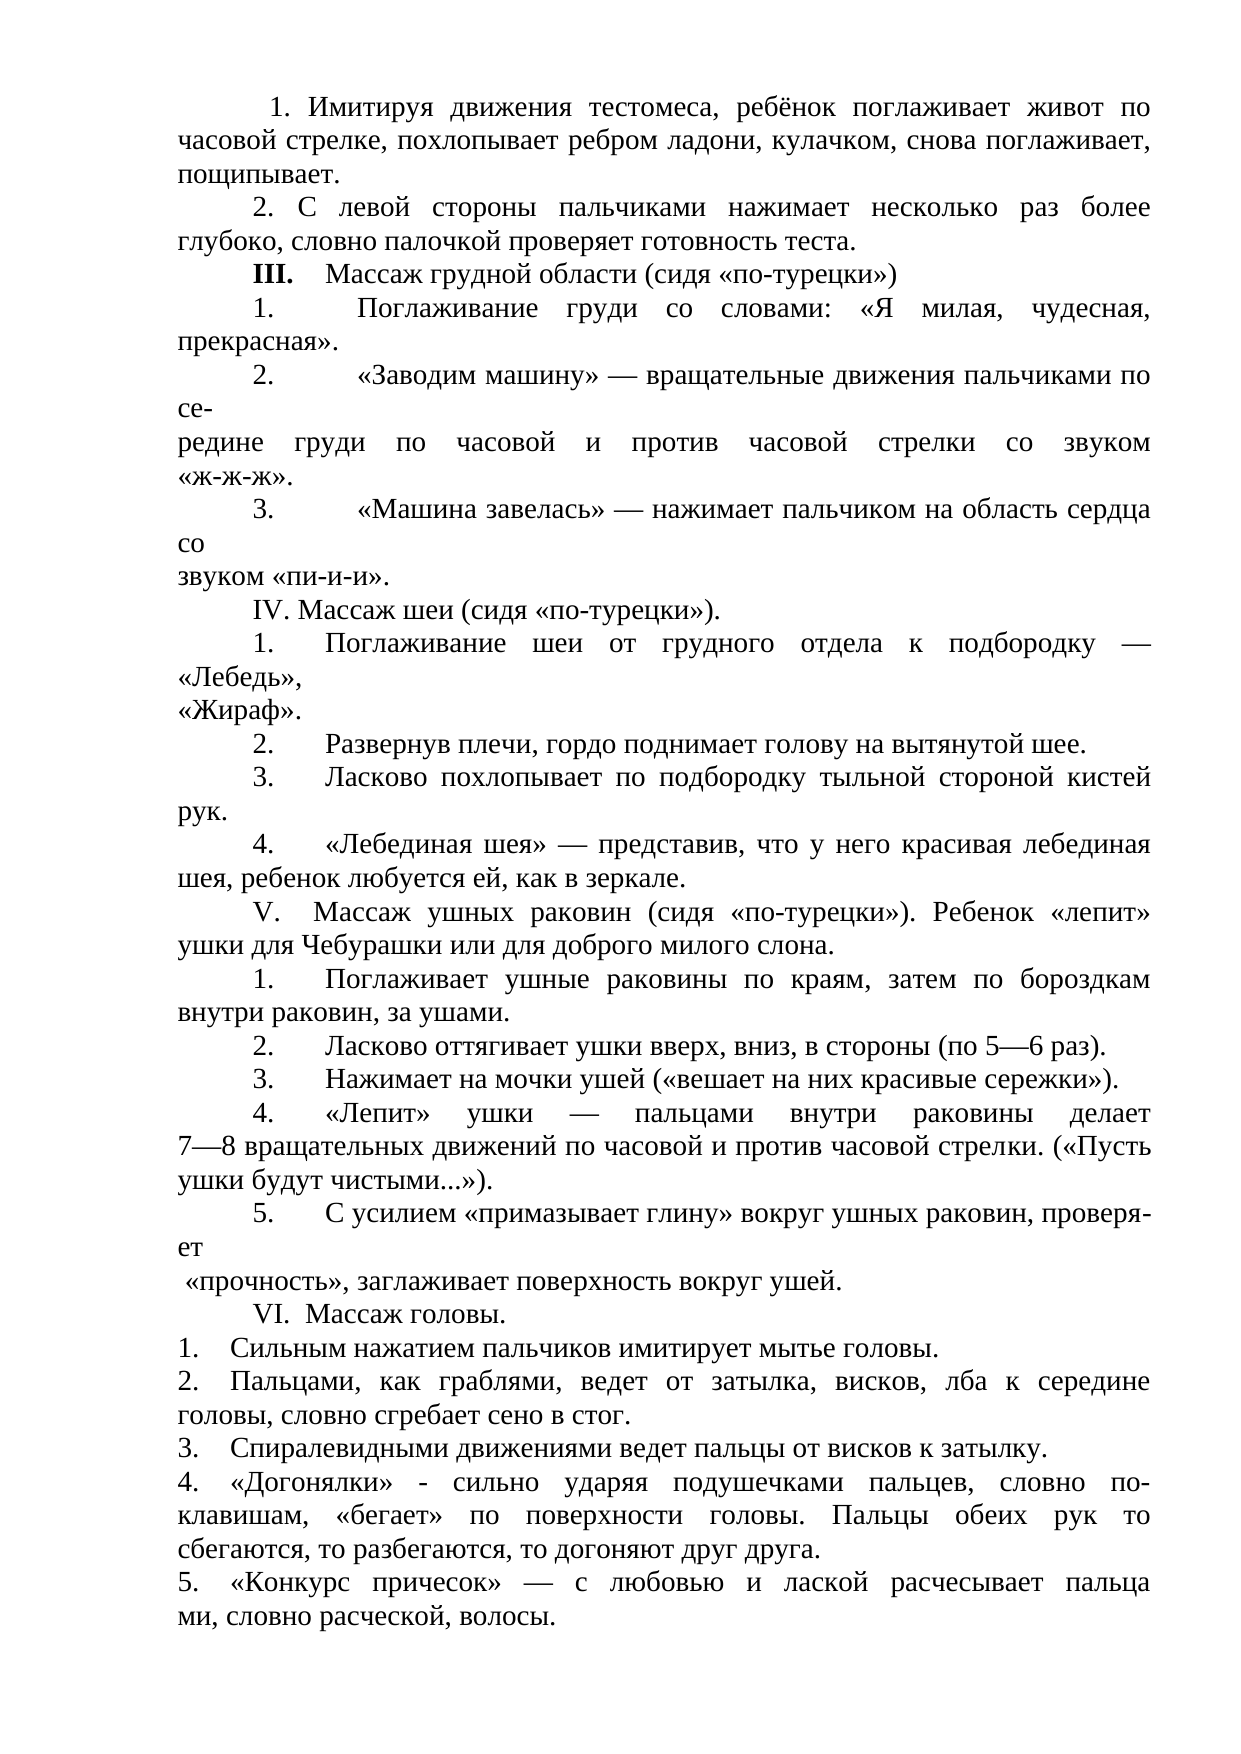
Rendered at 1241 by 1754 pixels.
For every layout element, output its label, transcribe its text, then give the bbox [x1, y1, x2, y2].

text VI. Массаж головы. [177, 1296, 1152, 1330]
list «Конкурс причесок» — с любовью и лаской расчесывает пальца ми, словно расческой, волосы. [177, 1564, 1152, 1632]
list Спиралевидными движениями ведет пальцы от висков к затылку. [177, 1430, 1152, 1464]
list Поглаживание груди со словами: «Я милая, чудесная, прекрасная». [177, 290, 1152, 357]
list «Машина завелась» — нажимает пальчиком на область сердца со звуком «пи-и-и». [177, 491, 1152, 592]
list Поглаживание шеи от грудного отдела к подбородку — «Лебедь», «Жираф». [177, 625, 1152, 726]
list С левой стороны пальчиками нажимает несколько раз более глубоко, словно палочкой проверяет готовность теста. [177, 189, 1152, 256]
list «Заводим машину» — вращательные движения пальчиками по се- редине груди по часовой и против часовой стрелки со звуком «ж-ж-ж». [177, 357, 1152, 491]
text V. Массаж ушных раковин (сидя «по-турецки»). Ребенок «лепит» ушки для Чебурашки или для доброго милого слона. [177, 894, 1152, 961]
text IV. Массаж шеи (сидя «по-турецки»). [177, 592, 1152, 625]
list Поглаживает ушные раковины по краям, затем по бороздкам внутри раковин, за ушами. [177, 961, 1152, 1028]
list Пальцами, как граблями, ведет от затылка, висков, лба к середине головы, словно сгребает сено в стог. [177, 1363, 1152, 1430]
list «Лепит» ушки — пальцами внутри раковины делает 7—8 вращательных движений по часовой и против часовой стрелки. («Пусть ушки будут чистыми...»). [177, 1095, 1152, 1196]
list «Лебединая шея» — представив, что у него красивая лебединая шея, ребенок любуется ей, как в зеркале. [177, 827, 1152, 894]
list Ласково похлопывает по подбородку тыльной стороной кистей рук. [177, 759, 1152, 827]
list Сильным нажатием пальчиков имитирует мытье головы. [177, 1330, 1152, 1363]
list С усилием «примазывает глину» вокруг ушных раковин, проверяет «прочность», заглаживает поверхность вокруг ушей. [177, 1196, 1152, 1296]
list Ласково оттягивает ушки вверх, вниз, в стороны (по 5—6 раз). [177, 1028, 1152, 1061]
text 1. Имитируя движения тестомеса, ребёнок поглаживает живот по часовой стрелке, похлопывает ребром ладони, кулачком, снова поглаживает, пощипывает. [177, 89, 1152, 189]
list «Догонялки» - сильно ударяя подушечками пальцев, словно по- клавишам, «бегает» по поверхности головы. Пальцы обеих рук то сбегаются, то разбегаются, то догоняют друг друга. [177, 1464, 1152, 1564]
list Развернув плечи, гордо поднимает голову на вытянутой шее. [177, 726, 1152, 759]
list Нажимает на мочки ушей («вешает на них красивые сережки»). [177, 1061, 1152, 1095]
list Массаж грудной области (сидя «по-турецки») [177, 256, 1152, 290]
